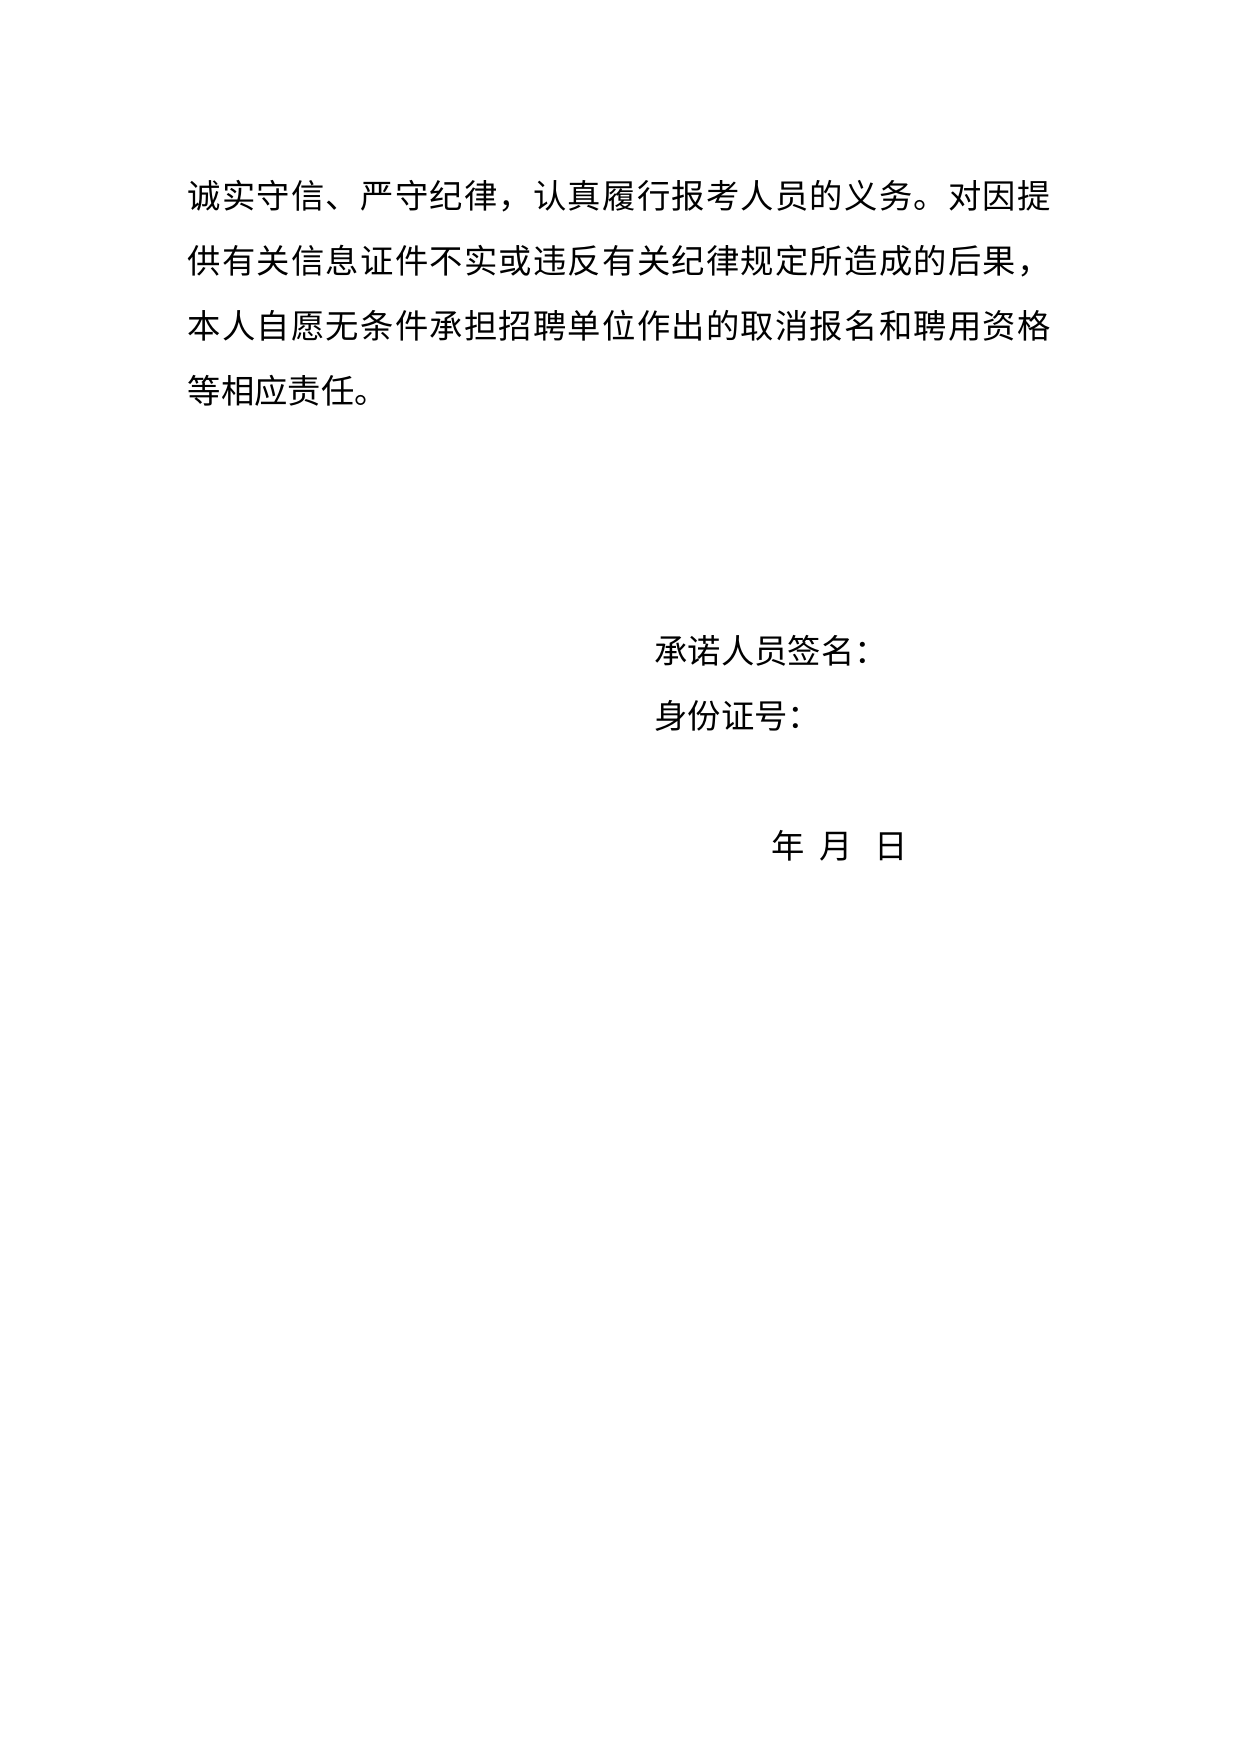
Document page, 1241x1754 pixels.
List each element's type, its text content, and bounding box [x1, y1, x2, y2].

text 年 月 日 [187, 812, 1053, 877]
text 身份证号： [187, 682, 1053, 747]
text 承诺人员签名： [187, 617, 1053, 682]
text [187, 162, 1053, 422]
